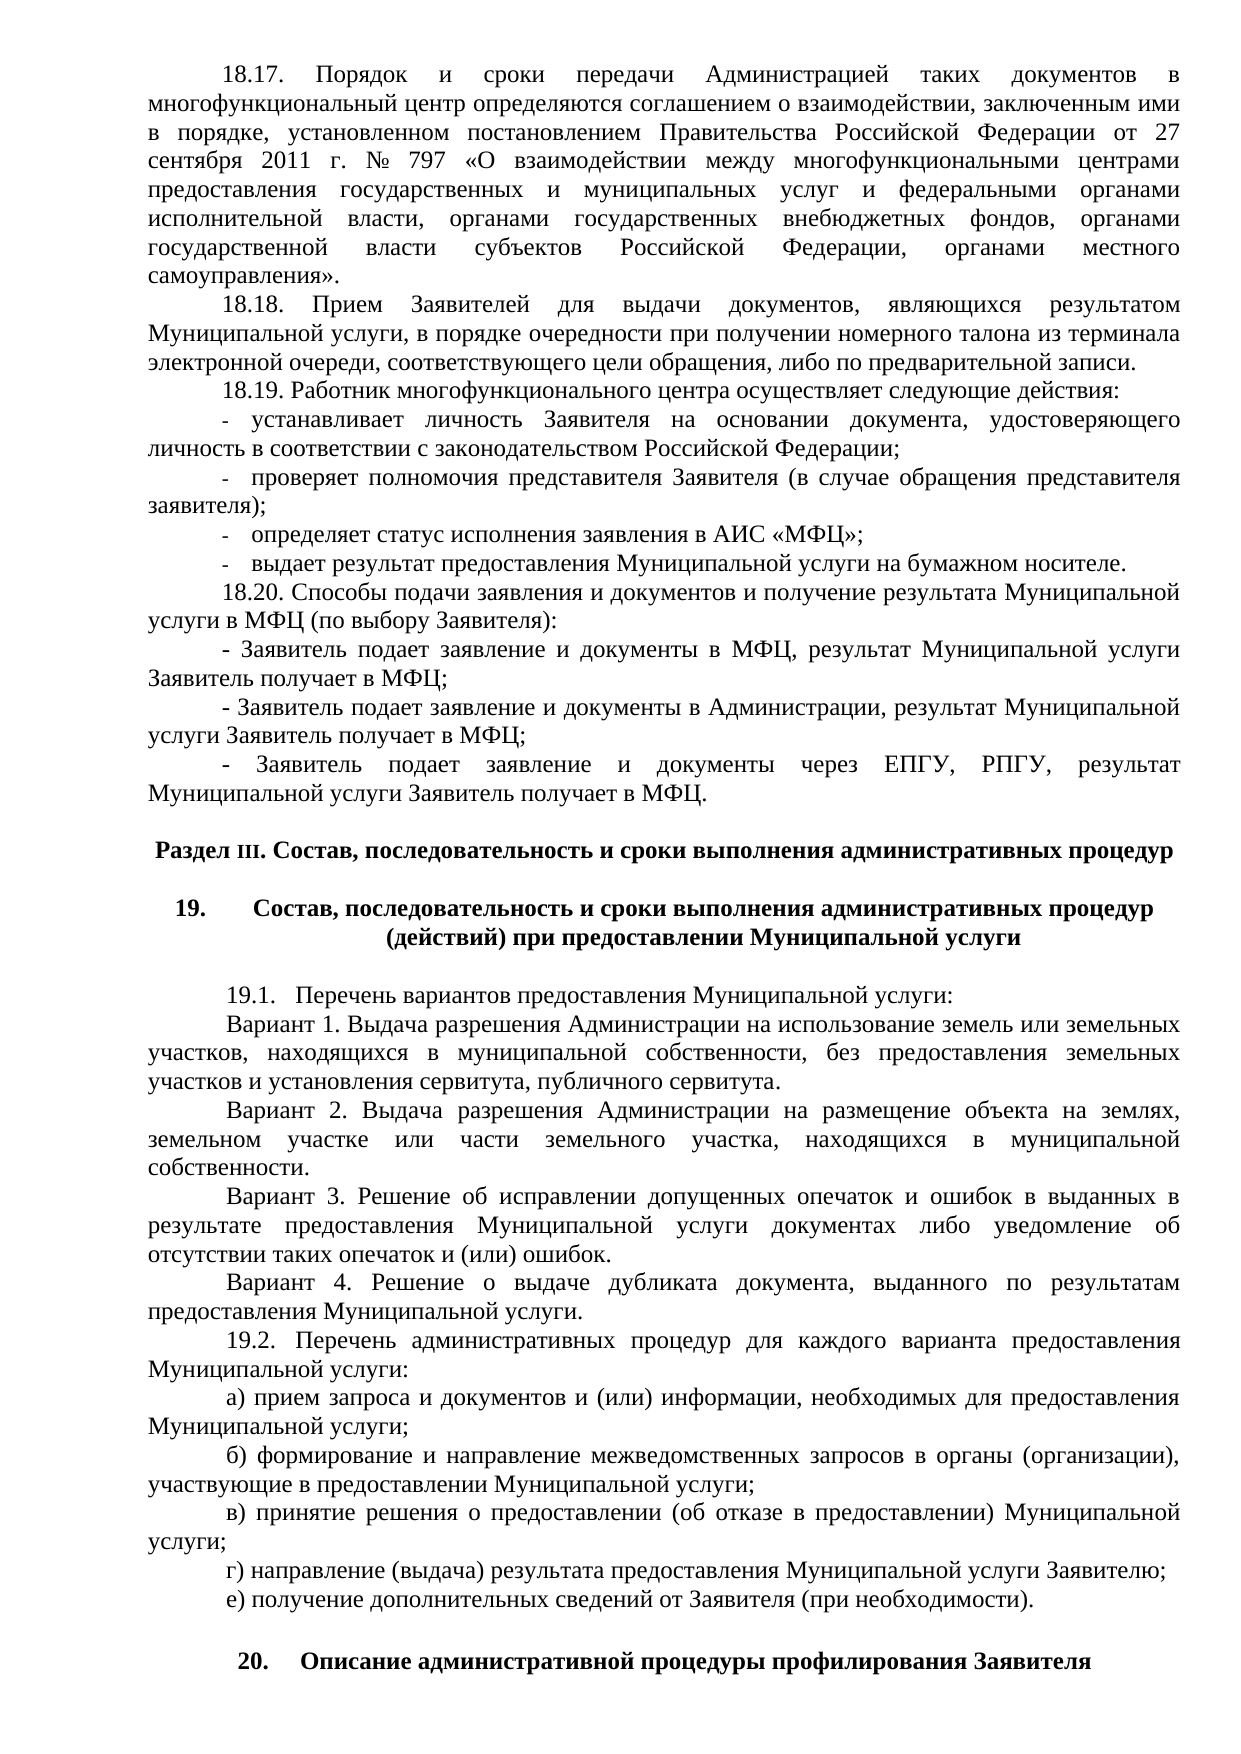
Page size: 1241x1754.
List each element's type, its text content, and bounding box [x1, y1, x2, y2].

text 18.18. Прием Заявителей для выдачи документов, являющихся результатом Муниципальной услуги, в порядке очередности при получении номерного талона из терминала электронной очереди, соответствующего цели обращения, либо по предварительной записи. [148, 289, 1181, 375]
text - Заявитель подает заявление и документы в Администрации, результат Муниципальной услуги Заявитель получает в МФЦ; [148, 692, 1181, 749]
list Перечень вариантов предоставления Муниципальной услуги: [148, 980, 1181, 1009]
list выдает результат предоставления Муниципальной услуги на бумажном носителе. [148, 548, 1181, 577]
text Вариант 1. Выдача разрешения Администрации на использование земель или земельных участков, находящихся в муниципальной собственности, без предоставления земельных участков и установления сервитута, публичного сервитута. [148, 1009, 1181, 1095]
text а) прием запроса и документов и (или) информации, необходимых для предоставления Муниципальной услуги; [148, 1382, 1181, 1440]
list определяет статус исполнения заявления в АИС «МФЦ»; [148, 519, 1181, 548]
text 18.20. Способы подачи заявления и документов и получение результата Муниципальной услуги в МФЦ (по выбору Заявителя): [148, 577, 1181, 634]
list Перечень административных процедур для каждого варианта предоставления Муниципальной услуги: [148, 1325, 1181, 1382]
text Раздел iii. Состав, последовательность и сроки выполнения административных процедур [148, 835, 1181, 864]
text Вариант 2. Выдача разрешения Администрации на размещение объекта на землях, земельном участке или части земельного участка, находящихся в муниципальной собственности. [148, 1095, 1181, 1181]
text Вариант 3. Решение об исправлении допущенных опечаток и ошибок в выданных в результате предоставления Муниципальной услуги документах либо уведомление об отсутствии таких опечаток и (или) ошибок. [148, 1181, 1181, 1267]
text Вариант 4. Решение о выдаче дубликата документа, выданного по результатам предоставления Муниципальной услуги. [148, 1267, 1181, 1325]
text г) направление (выдача) результата предоставления Муниципальной услуги Заявителю; [148, 1555, 1181, 1584]
text 18.19. Работник многофункционального центра осуществляет следующие действия: [148, 375, 1181, 404]
list проверяет полномочия представителя Заявителя (в случае обращения представителя заявителя); [148, 462, 1181, 519]
text 18.17. Порядок и сроки передачи Администрацией таких документов в многофункциональный центр определяются соглашением о взаимодействии, заключенным ими в порядке, установленном постановлением Правительства Российской Федерации от 27 сентября 2011 г. № 797 «О взаимодействии между многофункциональными центрами предоставления государственных и муниципальных услуг и федеральными органами исполнительной власти, органами государственных внебюджетных фондов, органами государственной власти субъектов Российской Федерации, органами местного самоуправления». [148, 59, 1181, 289]
text в) принятие решения о предоставлении (об отказе в предоставлении) Муниципальной услуги; [148, 1497, 1181, 1555]
list устанавливает личность Заявителя на основании документа, удостоверяющего личность в соответствии с законодательством Российской Федерации; [148, 404, 1181, 462]
text е) получение дополнительных сведений от Заявителя (при необходимости). [148, 1584, 1181, 1612]
list Состав, последовательность и сроки выполнения административных процедур (действий) при предоставлении Муниципальной услуги [148, 893, 1181, 951]
text - Заявитель подает заявление и документы в МФЦ, результат Муниципальной услуги Заявитель получает в МФЦ; [148, 634, 1181, 692]
text б) формирование и направление межведомственных запросов в органы (организации), участвующие в предоставлении Муниципальной услуги; [148, 1440, 1181, 1497]
text - Заявитель подает заявление и документы через ЕПГУ, РПГУ, результат Муниципальной услуги Заявитель получает в МФЦ. [148, 749, 1181, 807]
list Описание административной процедуры профилирования Заявителя [148, 1646, 1181, 1675]
